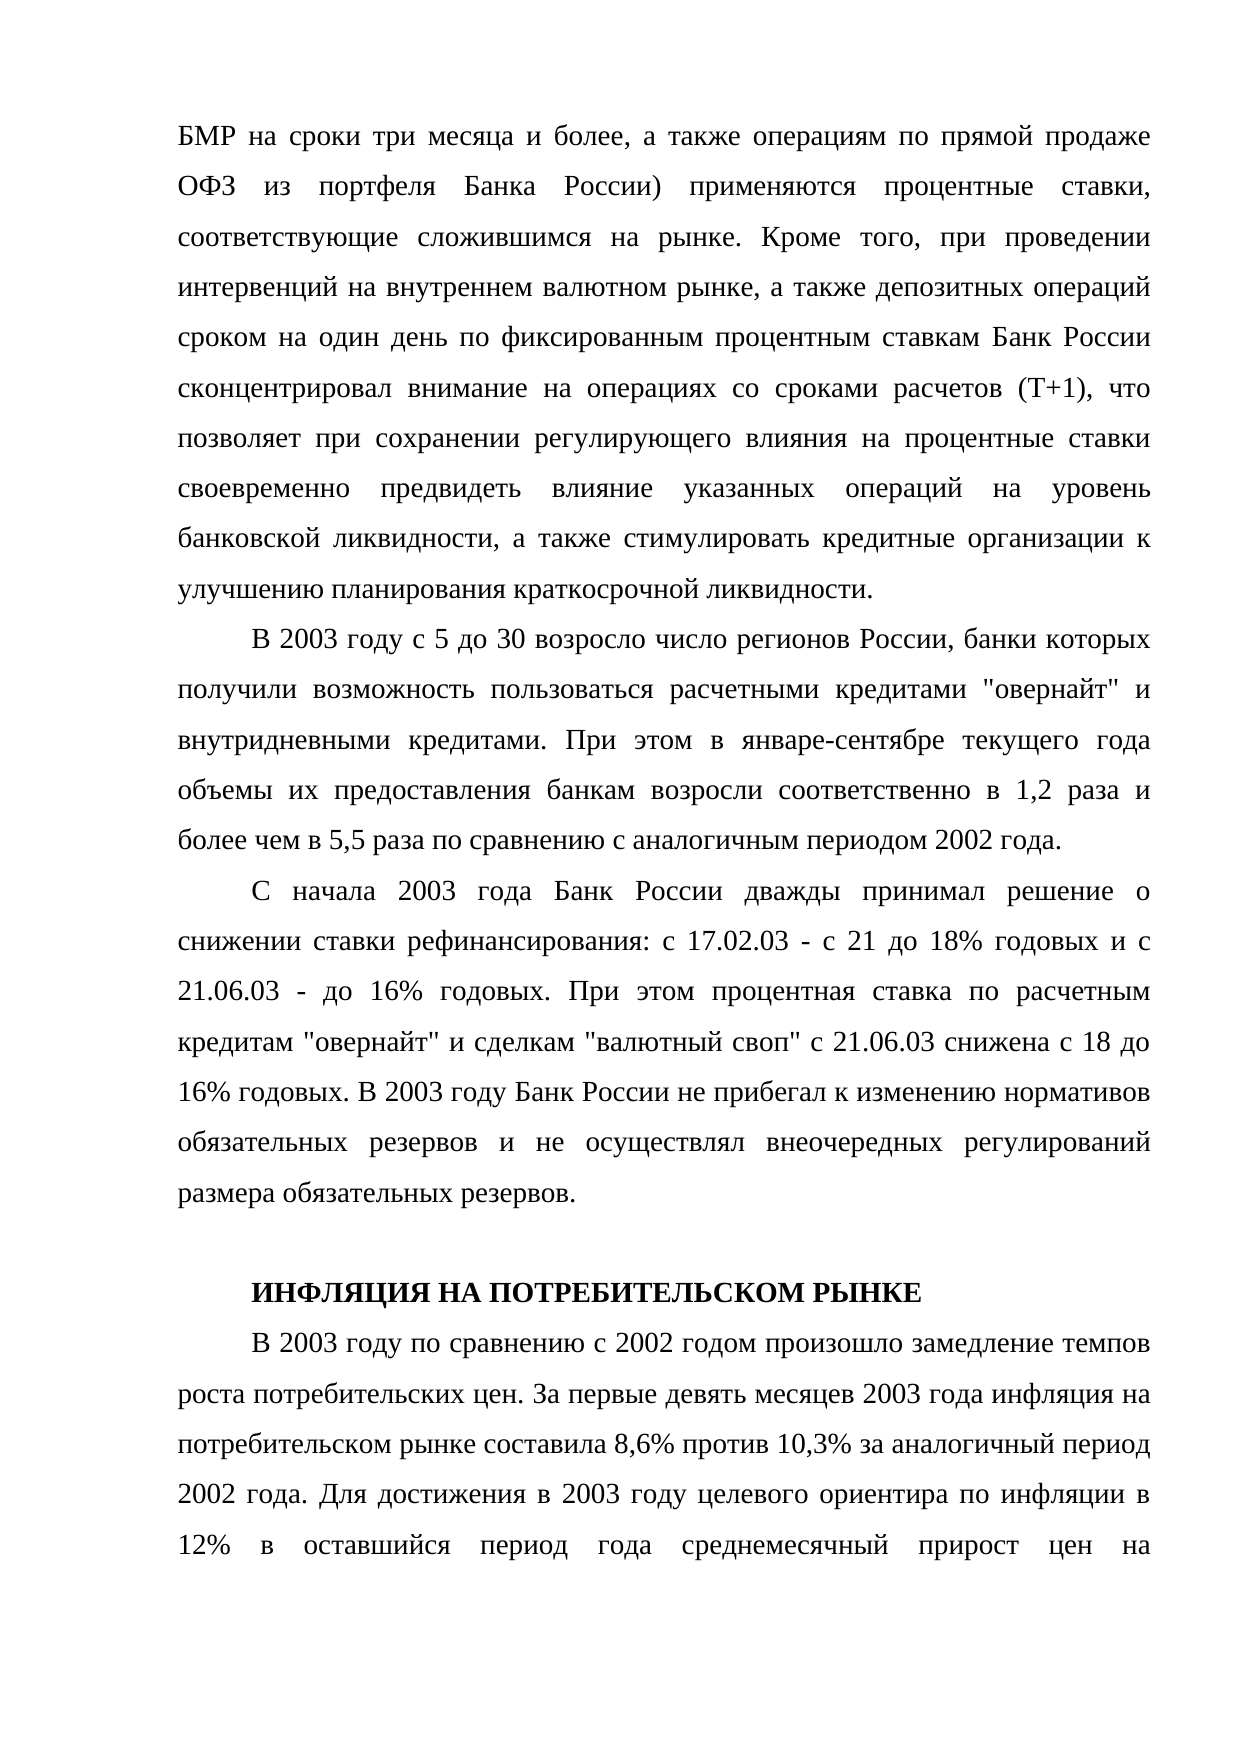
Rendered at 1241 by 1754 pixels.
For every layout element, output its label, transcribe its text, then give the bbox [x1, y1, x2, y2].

text ИНФЛЯЦИЯ НА ПОТРЕБИТЕЛЬСКОМ РЫНКЕ [177, 1275, 1152, 1309]
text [177, 1326, 1152, 1560]
text В 2003 году с 5 до 30 возросло число регионов России, банки которых получили возможность пользоваться расчетными кредитами "овернайт" и внутридневными кредитами. При этом в январе-сентябре текущего года объемы их предоставления банкам возросли соответственно в 1,2 раза и более чем в 5,5 раза по сравнению с аналогичным периодом 2002 года. [177, 621, 1152, 856]
text С начала 2003 года Банк России дважды принимал решение о снижении ставки рефинансирования: с 17.02.03 - с 21 до 18% годовых и с 21.06.03 - до 16% годовых. При этом процентная ставка по расчетным кредитам "овернайт" и сделкам "валютный своп" с 21.06.03 снижена с 18 до 16% годовых. В 2003 году Банк России не прибегал к изменению нормативов обязательных резервов и не осуществлял внеочередных регулирований размера обязательных резервов. [177, 873, 1152, 1208]
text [177, 118, 1152, 604]
